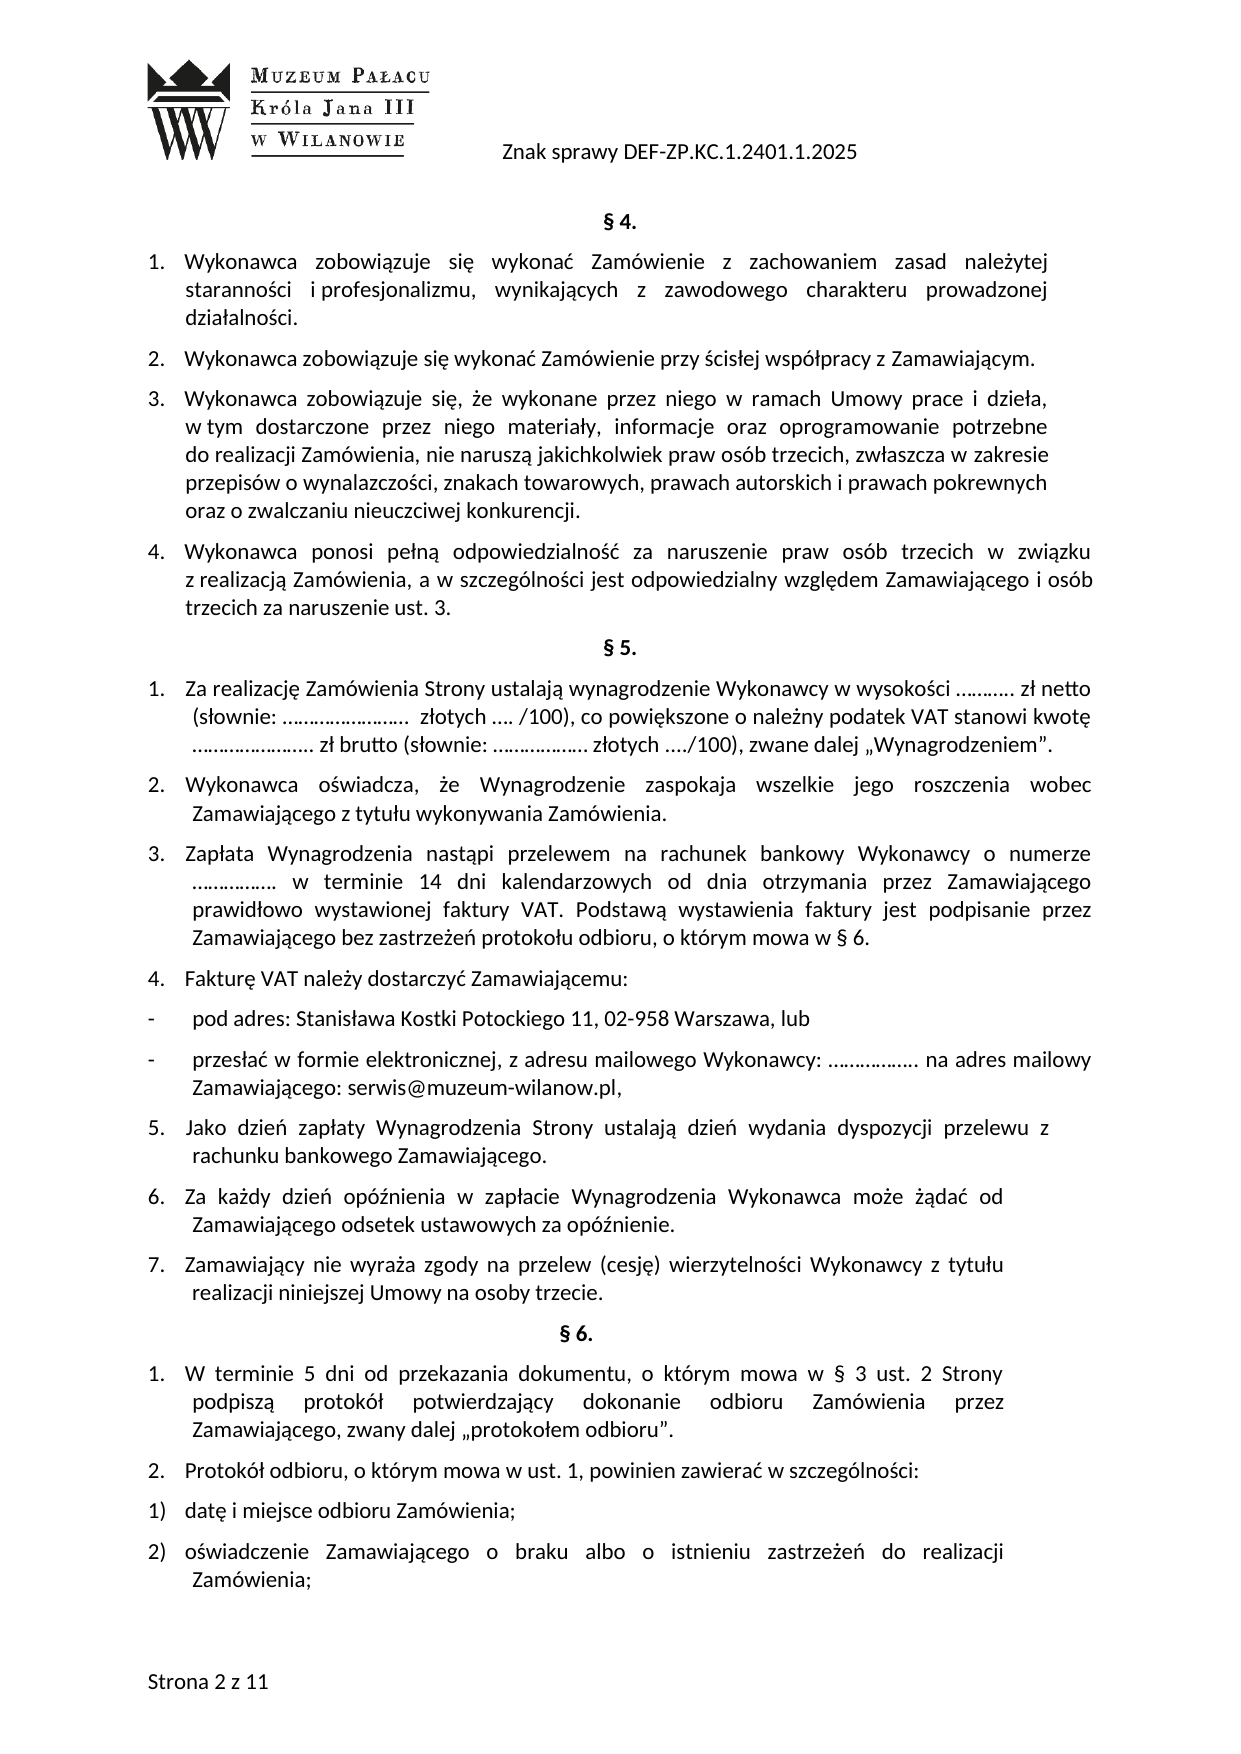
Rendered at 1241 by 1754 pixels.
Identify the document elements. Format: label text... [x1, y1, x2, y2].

list Zapłata Wynagrodzenia nastąpi przelewem na rachunek bankowy Wykonawcy o numerze ……………. w terminie 14 dni kalendarzowych od dnia otrzymania przez Zamawiającego prawidłowo wystawionej faktury VAT. Podstawą wystawienia faktury jest podpisanie przez Zamawiającego bez zastrzeżeń protokołu odbioru, o którym mowa w § 6. [148, 839, 1093, 951]
list Wykonawca ponosi pełną odpowiedzialność za naruszenie praw osób trzecich w związku z realizacją Zamówienia, a w szczególności jest odpowiedzialny względem Zamawiającego i osób trzecich za naruszenie ust. 3. [148, 537, 1093, 621]
text § 5. [148, 633, 1093, 662]
list Wykonawca oświadcza, że Wynagrodzenie zaspokaja wszelkie jego roszczenia wobec Zamawiającego z tytułu wykonywania Zamówienia. [148, 771, 1093, 827]
text 2) oświadczenie Zamawiającego o braku albo o istnieniu zastrzeżeń do realizacji Zamówienia; [148, 1537, 1005, 1593]
list Wykonawca zobowiązuje się, że wykonane przez niego w ramach Umowy prace i dzieła, w tym dostarczone przez niego materiały, informacje oraz oprogramowanie potrzebne do realizacji Zamówienia, nie naruszą jakichkolwiek praw osób trzecich, zwłaszcza w zakresie przepisów o wynalazczości, znakach towarowych, prawach autorskich i prawach pokrewnych oraz o zwalczaniu nieuczciwej konkurencji. [148, 384, 1049, 524]
text 2. Protokół odbioru, o którym mowa w ust. 1, powinien zawierać w szczególności: [148, 1456, 1005, 1484]
list Zamawiający nie wyraża zgody na przelew (cesję) wierzytelności Wykonawcy z tytułu realizacji niniejszej Umowy na osoby trzecie. [148, 1250, 1005, 1306]
text § 4. [148, 207, 1093, 235]
list przesłać w formie elektronicznej, z adresu mailowego Wykonawcy: …………….. na adres mailowy Zamawiającego: serwis@muzeum-wilanow.pl, [148, 1045, 1093, 1101]
list pod adres: Stanisława Kostki Potockiego 11, 02-958 Warszawa, lub [148, 1004, 1093, 1032]
list Wykonawca zobowiązuje się wykonać Zamówienie z zachowaniem zasad należytej staranności i profesjonalizmu, wynikających z zawodowego charakteru prowadzonej działalności. [148, 247, 1049, 331]
list Wykonawca zobowiązuje się wykonać Zamówienie przy ścisłej współpracy z Zamawiającym. [148, 344, 1049, 372]
text § 6. [148, 1319, 1005, 1347]
list Jako dzień zapłaty Wynagrodzenia Strony ustalają dzień wydania dyspozycji przelewu z rachunku bankowego Zamawiającego. [148, 1113, 1051, 1169]
text 1. W terminie 5 dni od przekazania dokumentu, o którym mowa w § 3 ust. 2 Strony podpiszą protokół potwierdzający dokonanie odbioru Zamówienia przez Zamawiającego, zwany dalej „protokołem odbioru”. [148, 1359, 1005, 1443]
picture [147, 59, 430, 160]
list Fakturę VAT należy dostarczyć Zamawiającemu: [148, 964, 1093, 992]
list Za realizację Zamówienia Strony ustalają wynagrodzenie Wykonawcy w wysokości ……….. zł netto (słownie: …………………… złotych …. /100), co powiększone o należny podatek VAT stanowi kwotę ………………….. zł brutto (słownie: ……………… złotych ..../100), zwane dalej „Wynagrodzeniem”. [148, 674, 1093, 758]
text 1) datę i miejsce odbioru Zamówienia; [148, 1497, 1005, 1524]
list Za każdy dzień opóźnienia w zapłacie Wynagrodzenia Wykonawca może żądać od Zamawiającego odsetek ustawowych za opóźnienie. [148, 1182, 1005, 1238]
